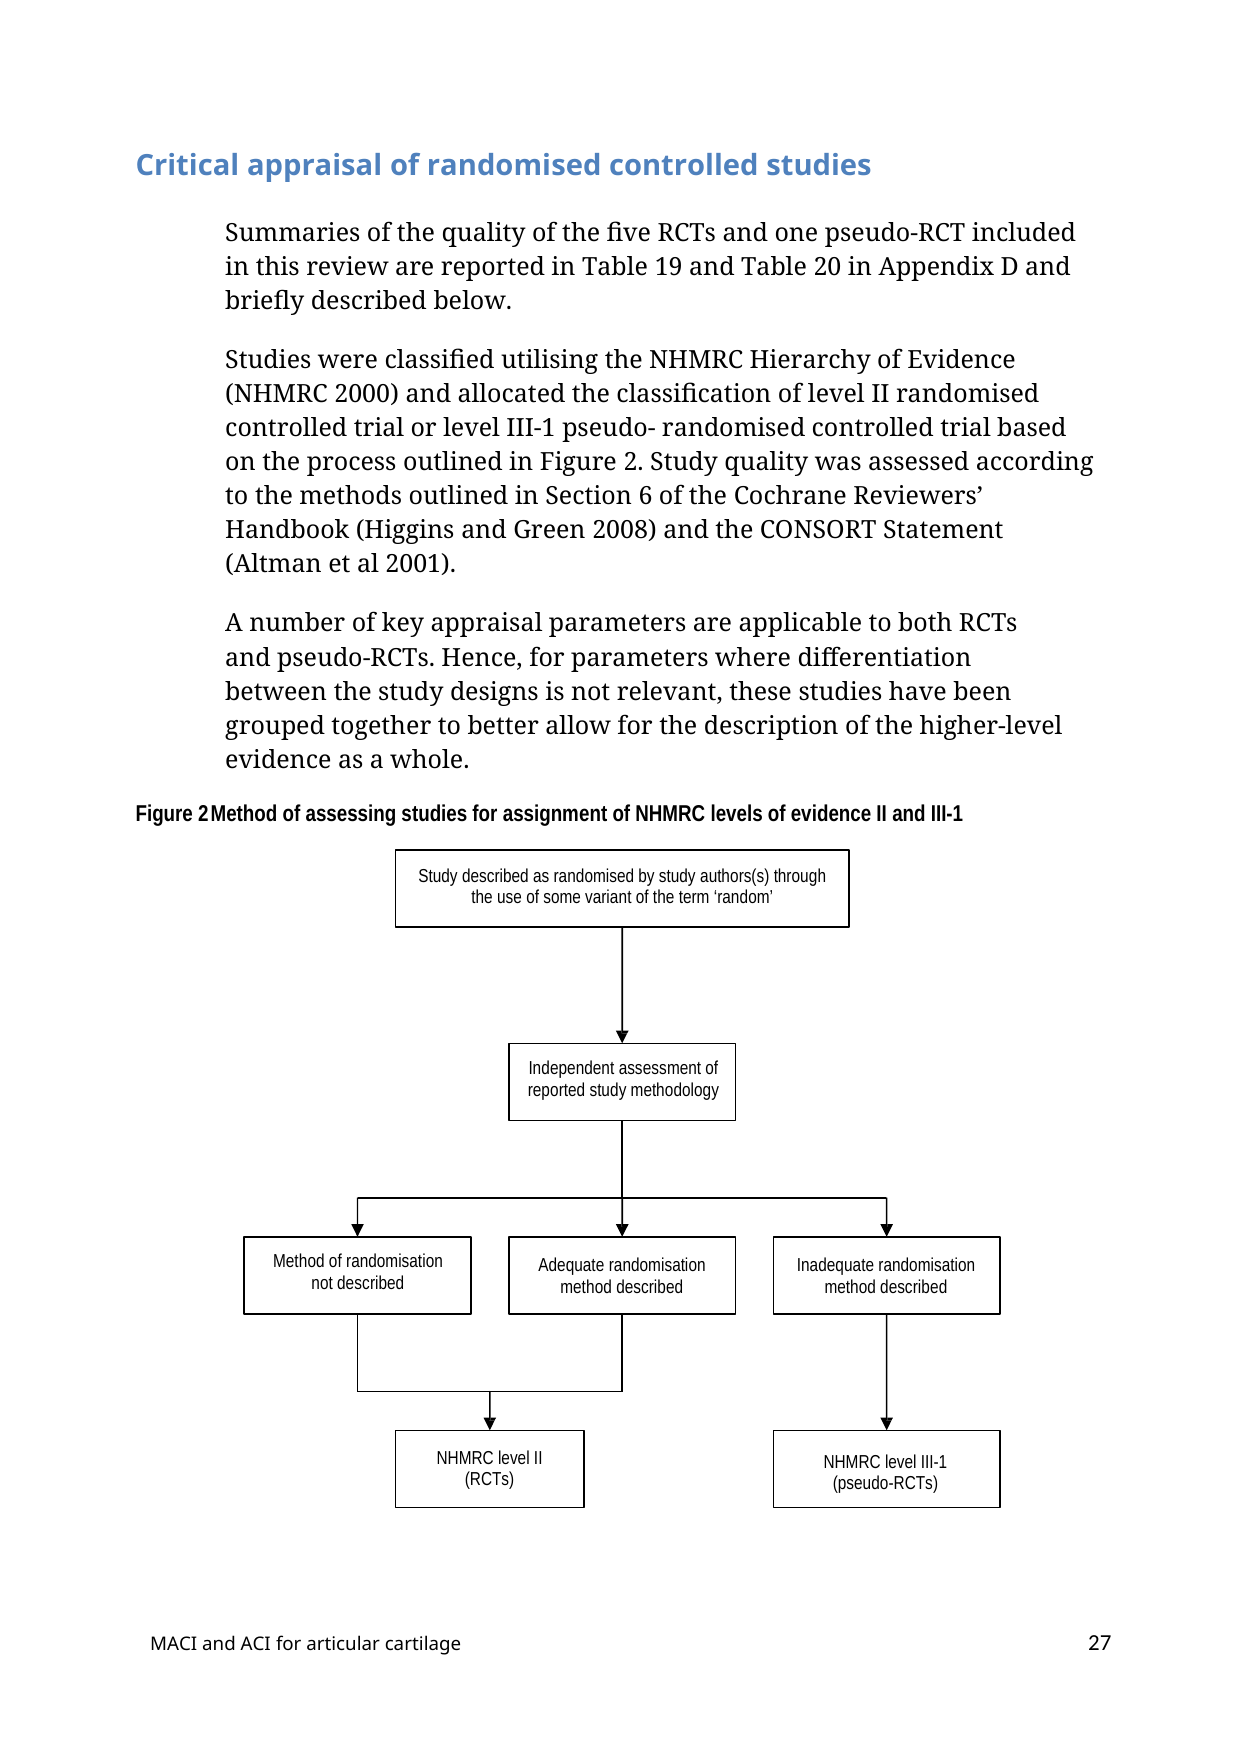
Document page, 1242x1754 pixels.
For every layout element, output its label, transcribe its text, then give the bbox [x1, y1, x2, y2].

text A number of key appraisal parameters are applicable to both RCTs and pseudo-RCTs. Hence, for parameters where differentiation between the study designs is not relevant, these studies have been grouped together to better allow for the description of the higher-level evidence as a whole. [225, 605, 1067, 775]
subtitle Figure 2 Method of assessing studies for assignment of NHMRC levels of evidence II and III-1 [135, 800, 1106, 827]
text NHMRC level II (RCTs) [436, 1447, 548, 1490]
text Study described as randomised by study authors(s) through the use of some variant of the term ‘random’ [418, 865, 832, 908]
text Summaries of the quality of the five RCTs and one pseudo-RCT included in this review are reported in Table 19 and Table 20 in Appendix D and briefly described below. [225, 214, 1080, 317]
text Adequate randomisation method described [538, 1254, 710, 1297]
text Studies were classified utilising the NHMRC Hierarchy of Evidence (NHMRC 2000) and allocated the classification of level II randomised controlled trial or level III-1 pseudo- randomised controlled trial based on the process outlined in Figure 2. Study quality was assessed according to the methods outlined in Section 6 of the Cochrane Reviewers’ Handbook (Higgins and Green 2008) and the CONSORT Statement (Altman et al 2001). [225, 342, 1098, 580]
text NHMRC level III-1 (pseudo-RCTs) [823, 1451, 954, 1494]
text Method of randomisation not described [273, 1250, 447, 1293]
subtitle Critical appraisal of randomised controlled studies [135, 144, 1106, 183]
text Independent assessment of reported study methodology [524, 1057, 722, 1100]
text Inadequate randomisation method described [797, 1254, 981, 1297]
